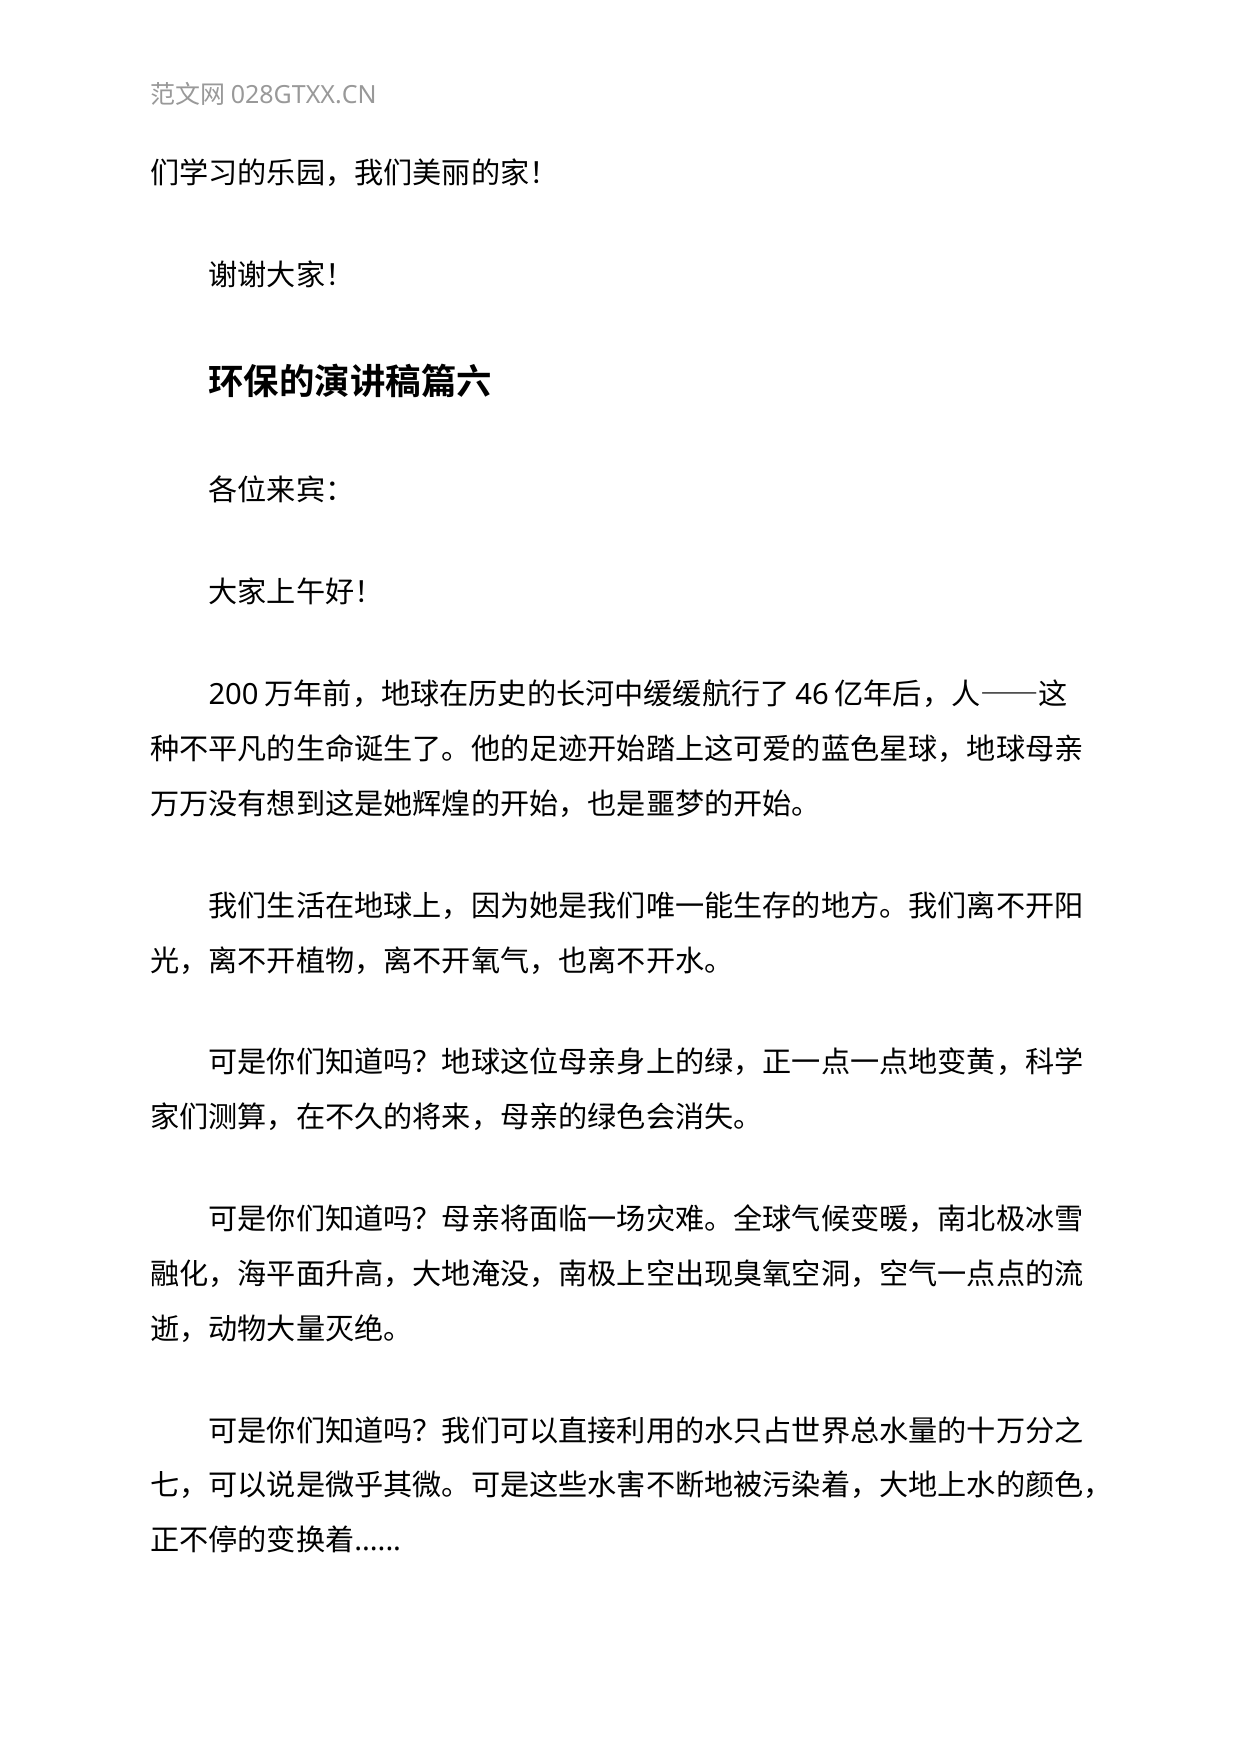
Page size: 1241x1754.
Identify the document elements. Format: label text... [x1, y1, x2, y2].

text 各位来宾： [150, 467, 1090, 509]
text 我们生活在地球上，因为她是我们唯一能生存的地方。我们离不开阳光，离不开植物，离不开氧气，也离不开水。 [150, 882, 1090, 979]
text 大家上午好！ [150, 569, 1090, 611]
text 谢谢大家！ [150, 252, 1090, 294]
text 可是你们知道吗？地球这位母亲身上的绿，正一点一点地变黄，科学家们测算，在不久的将来，母亲的绿色会消失。 [150, 1039, 1090, 1136]
text 可是你们知道吗？母亲将面临一场灾难。全球气候变暖，南北极冰雪融化，海平面升高，大地淹没，南极上空出现臭氧空洞，空气一点点的流逝，动物大量灭绝。 [150, 1196, 1090, 1348]
text 200万年前，地球在历史的长河中缓缓航行了46亿年后，人――这种不平凡的生命诞生了。他的足迹开始踏上这可爱的蓝色星球，地球母亲万万没有想到这是她辉煌的开始，也是噩梦的开始。 [150, 671, 1090, 823]
text 环保的演讲稿篇六 [150, 353, 1090, 405]
text 可是你们知道吗？我们可以直接利用的水只占世界总水量的十万分之七，可以说是微乎其微。可是这些水害不断地被污染着，大地上水的颜色，正不停的变换着...... [150, 1407, 1090, 1559]
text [150, 150, 1090, 192]
